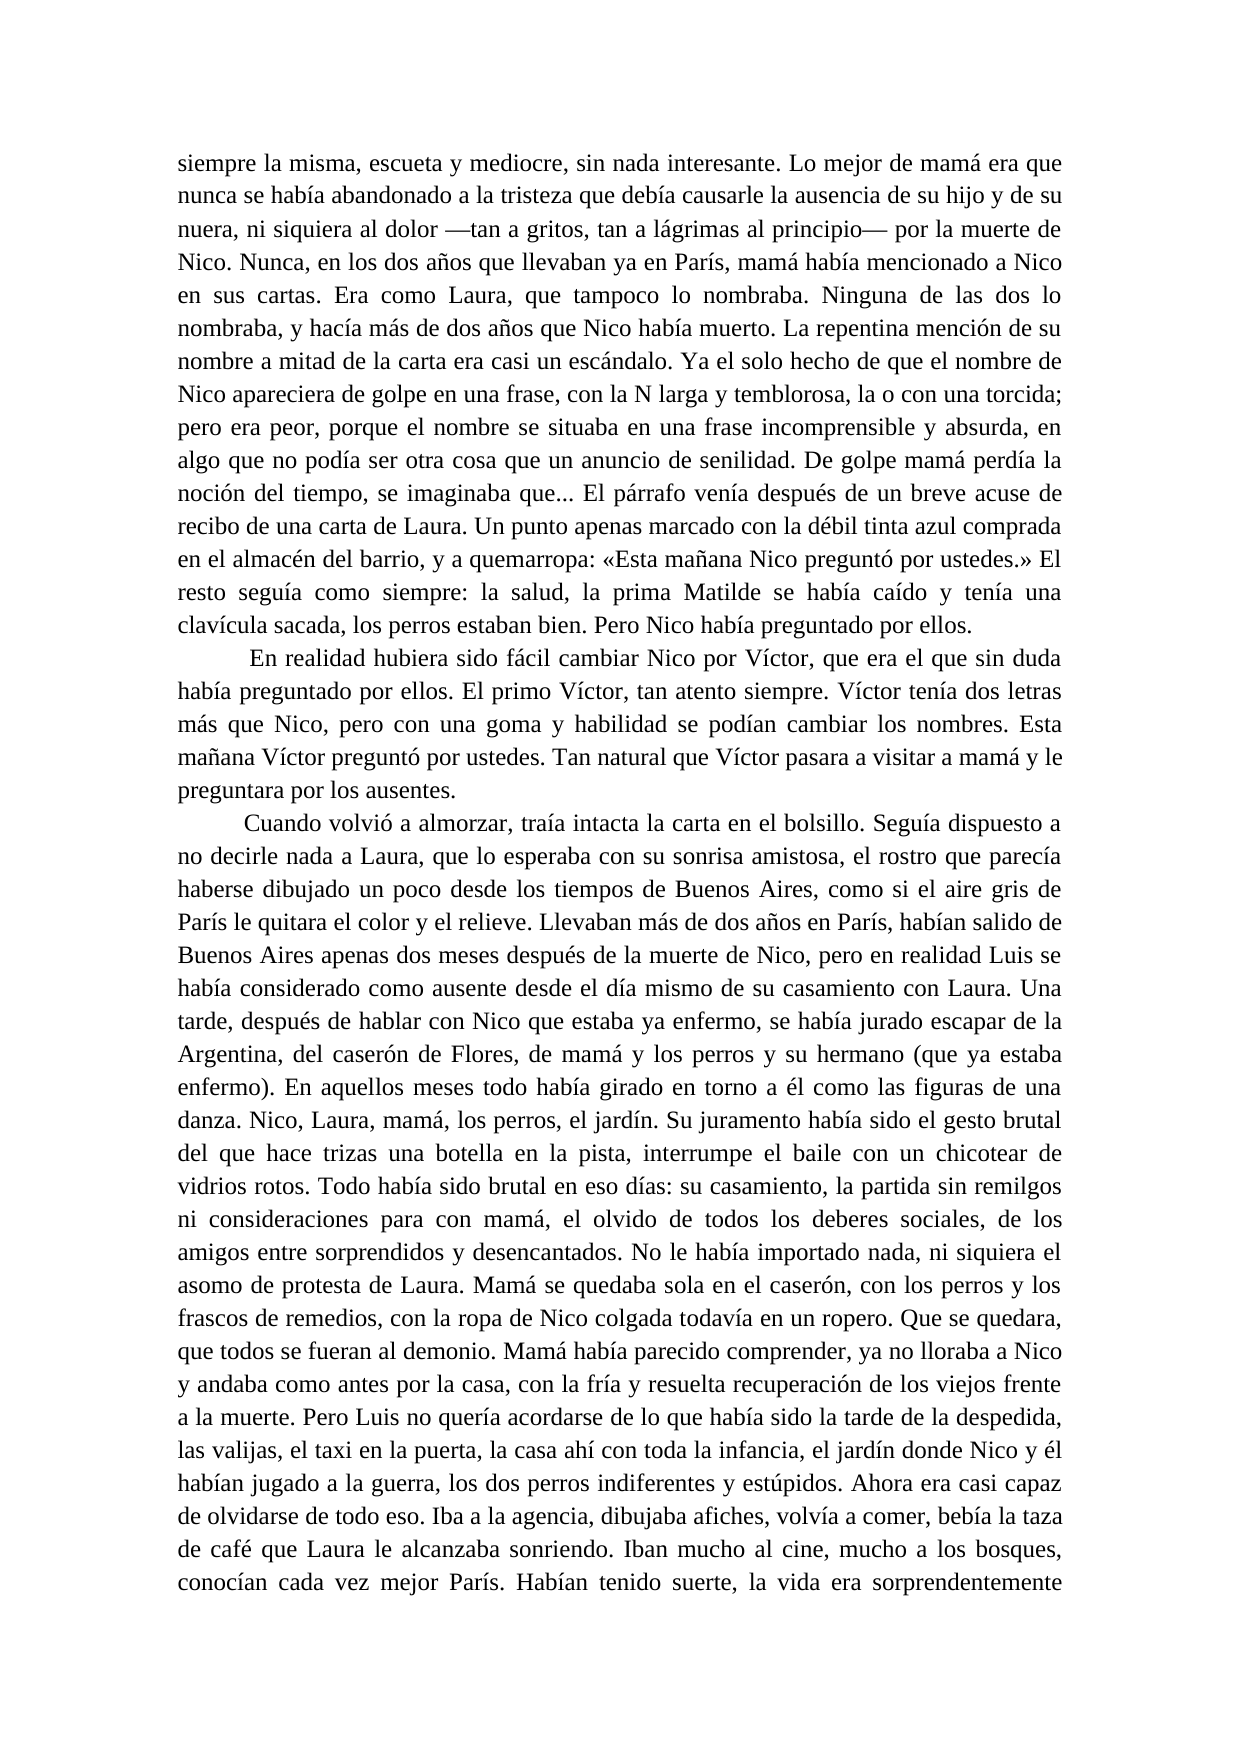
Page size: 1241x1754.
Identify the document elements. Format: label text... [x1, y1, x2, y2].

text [177, 148, 1063, 639]
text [177, 808, 1063, 1596]
text En realidad hubiera sido fácil cambiar Nico por Víctor, que era el que sin duda había preguntado por ellos. El primo Víctor, tan atento siempre. Víctor tenía dos letras más que Nico, pero con una goma y habilidad se podían cambiar los nombres. Esta mañana Víctor preguntó por ustedes. Tan natural que Víctor pasara a visitar a mamá y le preguntara por los ausentes. [177, 643, 1063, 804]
